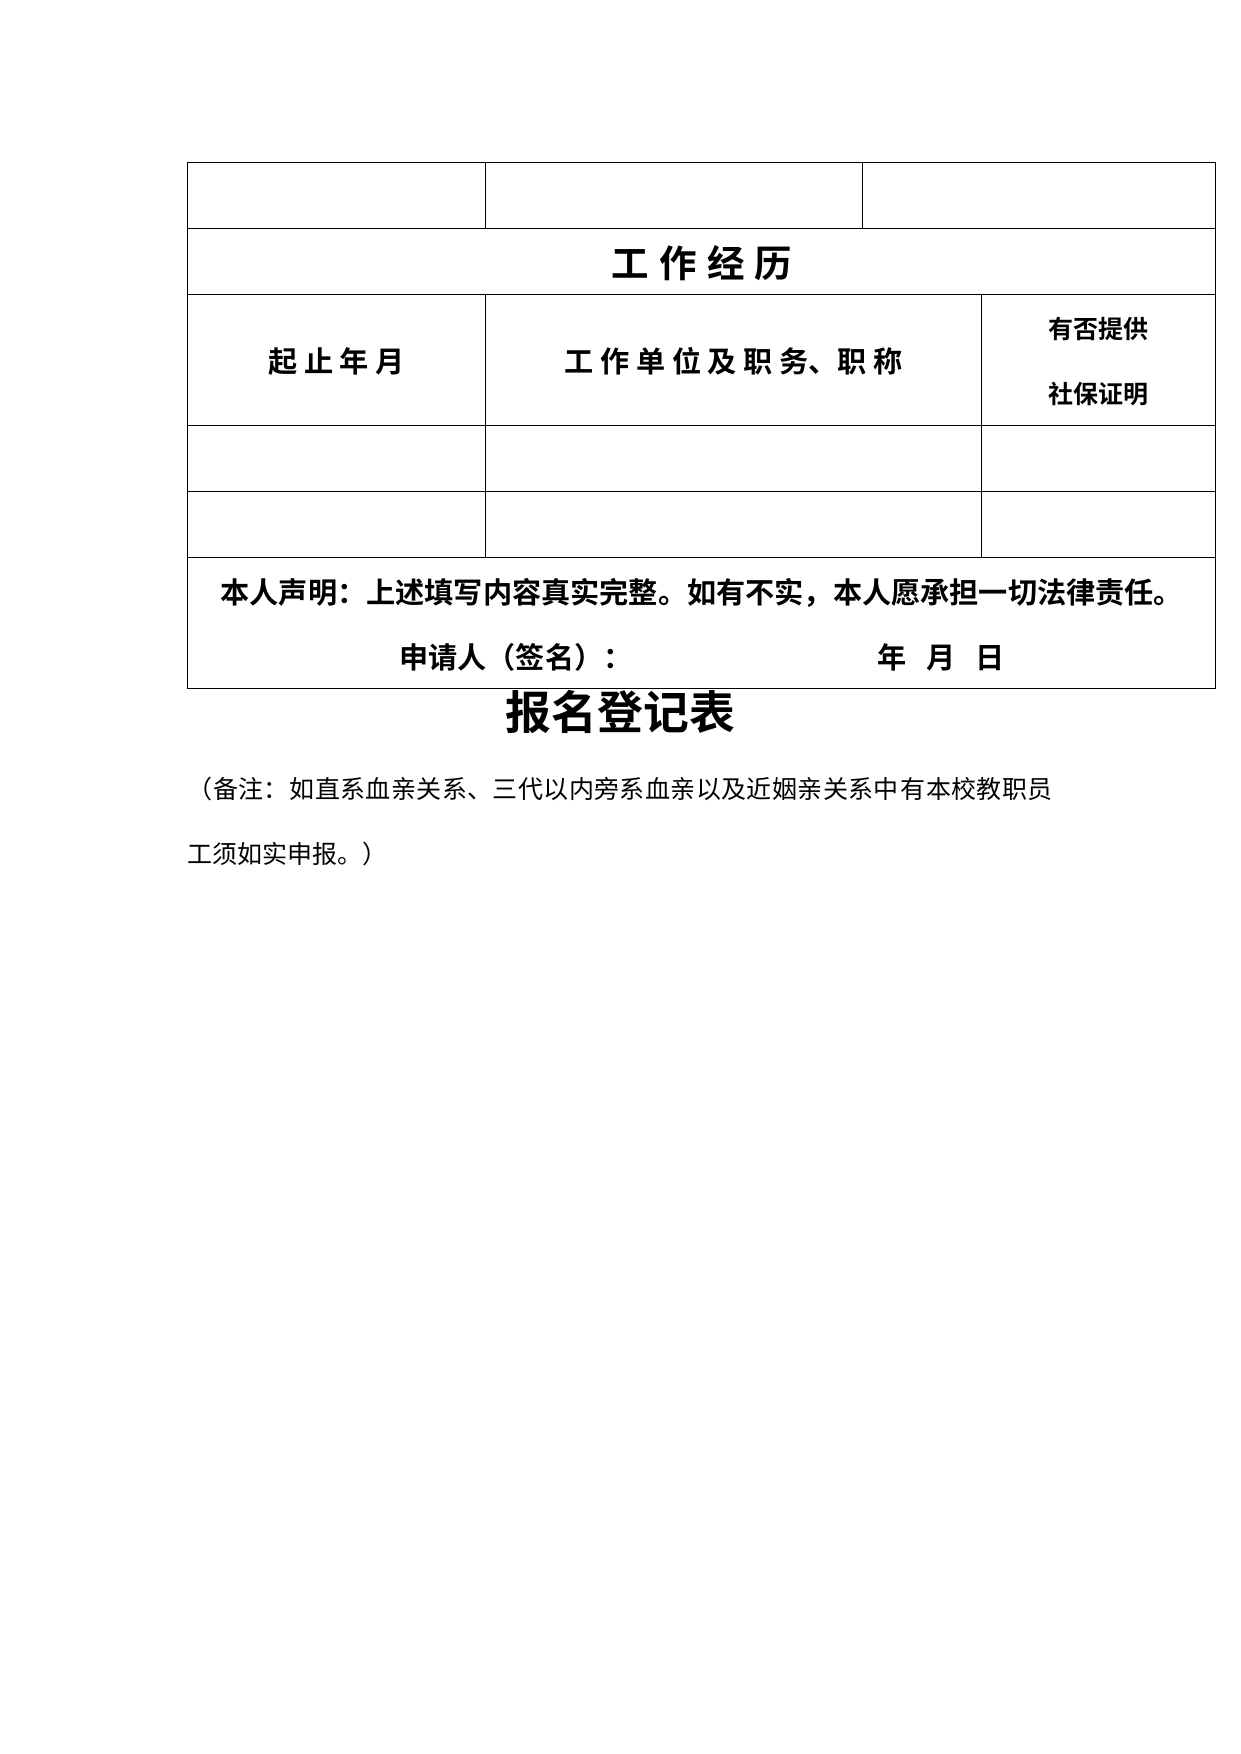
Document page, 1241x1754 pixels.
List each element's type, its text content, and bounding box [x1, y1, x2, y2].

table_cell [863, 163, 1215, 228]
text （备注：如直系血亲关系、三代以内旁系血亲以及近姻亲关系中有本校教职员工须如实申报。） [187, 756, 1053, 886]
table_cell [188, 163, 485, 228]
table_cell [188, 492, 485, 557]
table_cell [188, 426, 485, 491]
text 报名登记表 [187, 689, 1053, 739]
table_cell 工 作 单 位 及 职 务、职 称 [486, 295, 981, 425]
table_cell [982, 492, 1215, 557]
table_cell [486, 492, 981, 557]
table_cell 有否提供 社保证明 [982, 295, 1215, 425]
table_cell 工作经历 [188, 229, 1215, 294]
table_cell 起 止 年 月 [188, 295, 485, 425]
table_cell [486, 426, 981, 491]
table_cell [982, 426, 1215, 491]
table_cell [486, 163, 862, 228]
table_cell 本人声明：上述填写内容真实完整。如有不实，本人愿承担一切法律责任。 申请人（签名）： 年 月 日 [188, 558, 1215, 688]
